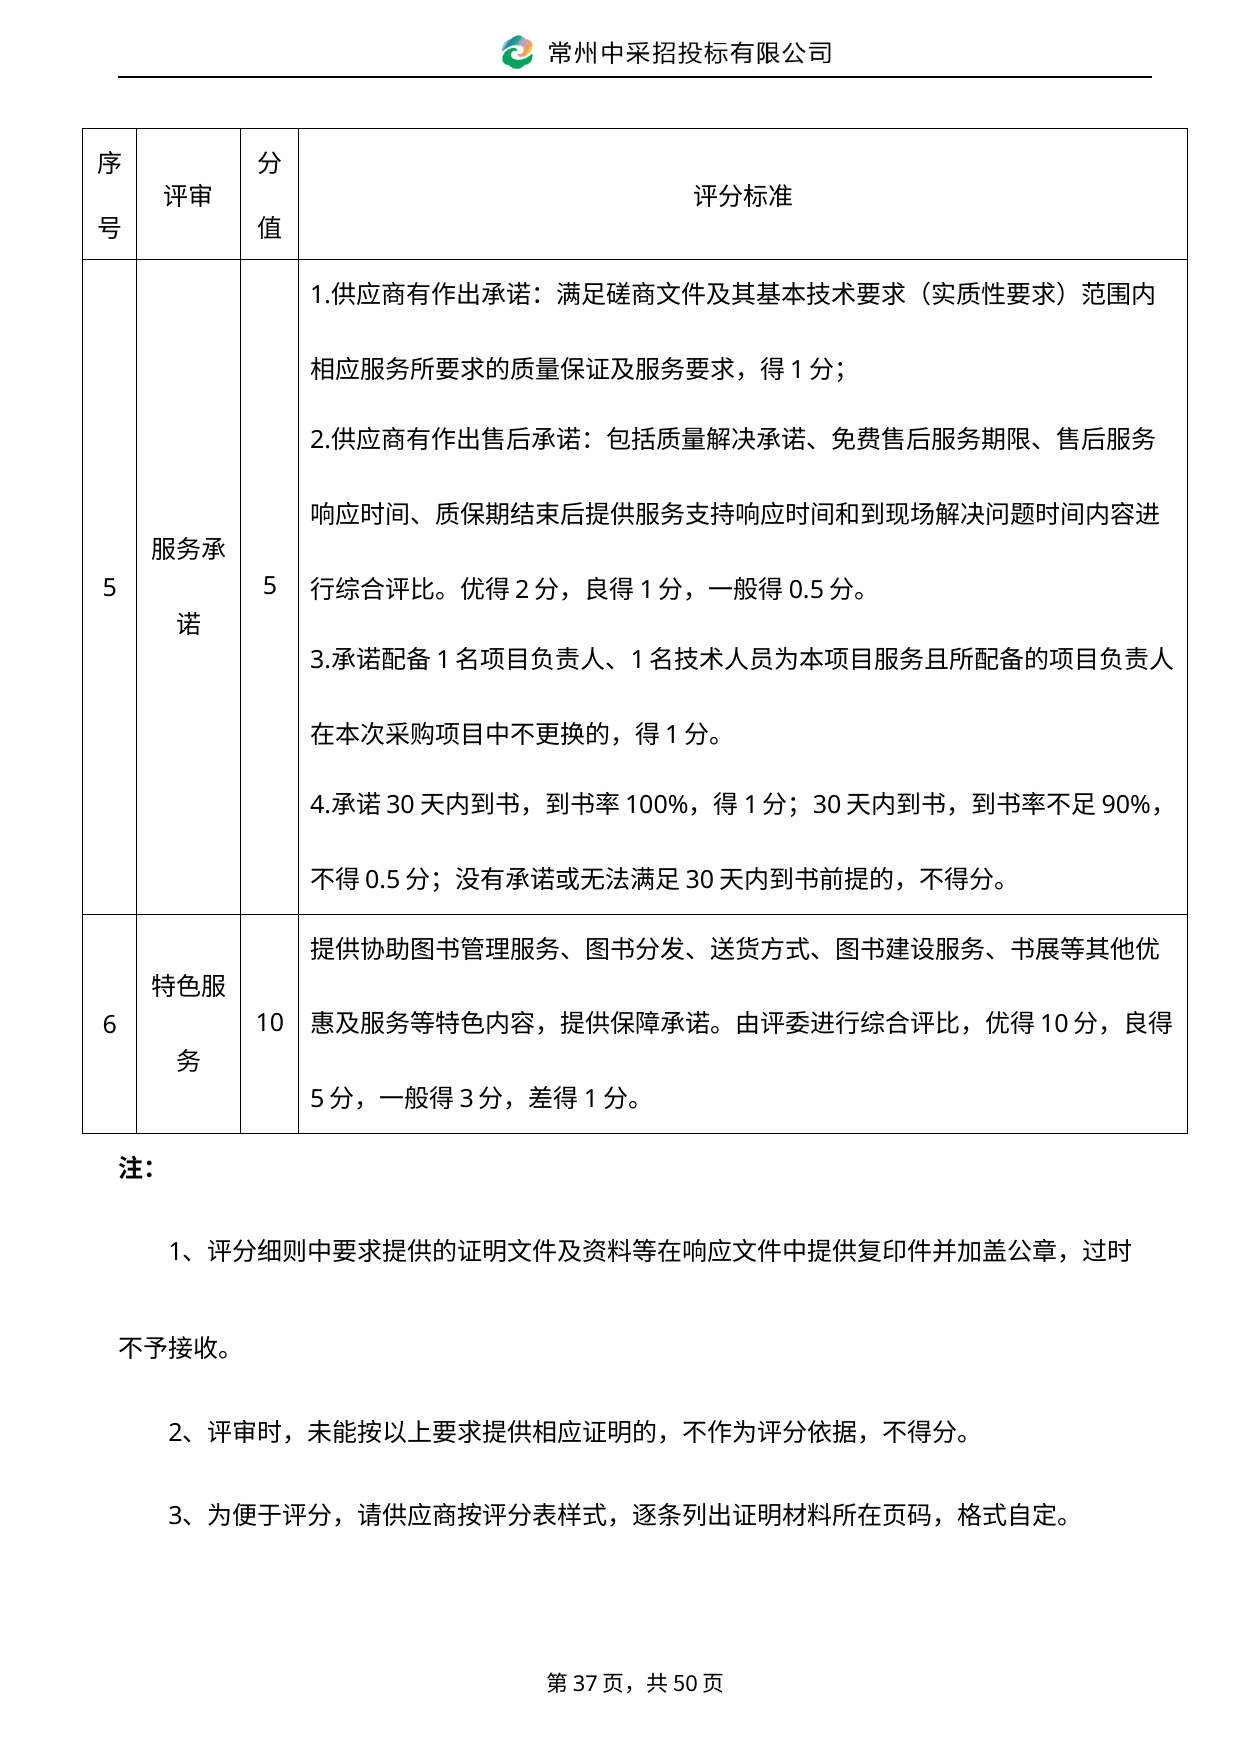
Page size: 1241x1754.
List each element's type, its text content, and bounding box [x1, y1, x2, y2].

table_header 评分标准 [299, 129, 1187, 259]
table_cell 5 [83, 260, 136, 914]
table_header 分值 [241, 129, 298, 259]
text 2、评审时，未能按以上要求提供相应证明的，不作为评分依据，不得分。 [118, 1398, 1152, 1463]
text 3、为便于评分，请供应商按评分表样式，逐条列出证明材料所在页码，格式自定。 [118, 1481, 1152, 1546]
table_cell 5 [241, 260, 298, 914]
text 注： [118, 1134, 1152, 1199]
table_cell 6 [83, 915, 136, 1133]
picture [502, 35, 834, 69]
table_cell 服务承诺 [137, 260, 240, 914]
table_cell 提供协助图书管理服务、图书分发、送货方式、图书建设服务、书展等其他优惠及服务等特色内容，提供保障承诺。由评委进行综合评比，优得10分，良得5分，一般得3分，差得1分。 [299, 915, 1187, 1133]
table_cell 10 [241, 915, 298, 1133]
table_cell 1.供应商有作出承诺：满足磋商文件及其基本技术要求（实质性要求）范围内相应服务所要求的质量保证及服务要求，得1分； 2.供应商有作出售后承诺：包括质量解决承诺、免费售后服务期限、售后服务响应时间、质保期结束后提供服务支持响应时间和到现场解决问题时间内容进行综合评比。优得2分，良得1分，一般得0.5分。 3.承诺配备1名项目负责人、1名技术人员为本项目服务且所配备的项目负责人在本次采购项目中不更换的，得1分。 4.承诺30天内到书，到书率100%，得1分；30天内到书，到书率不足90%，不得0.5分；没有承诺或无法满足30天内到书前提的，不得分。 [299, 260, 1187, 914]
text 1、评分细则中要求提供的证明文件及资料等在响应文件中提供复印件并加盖公章，过时不予接收。 [118, 1217, 1152, 1379]
table_header 序号 [83, 129, 136, 259]
table_cell 特色服务 [137, 915, 240, 1133]
table_header 评审 [137, 129, 240, 259]
